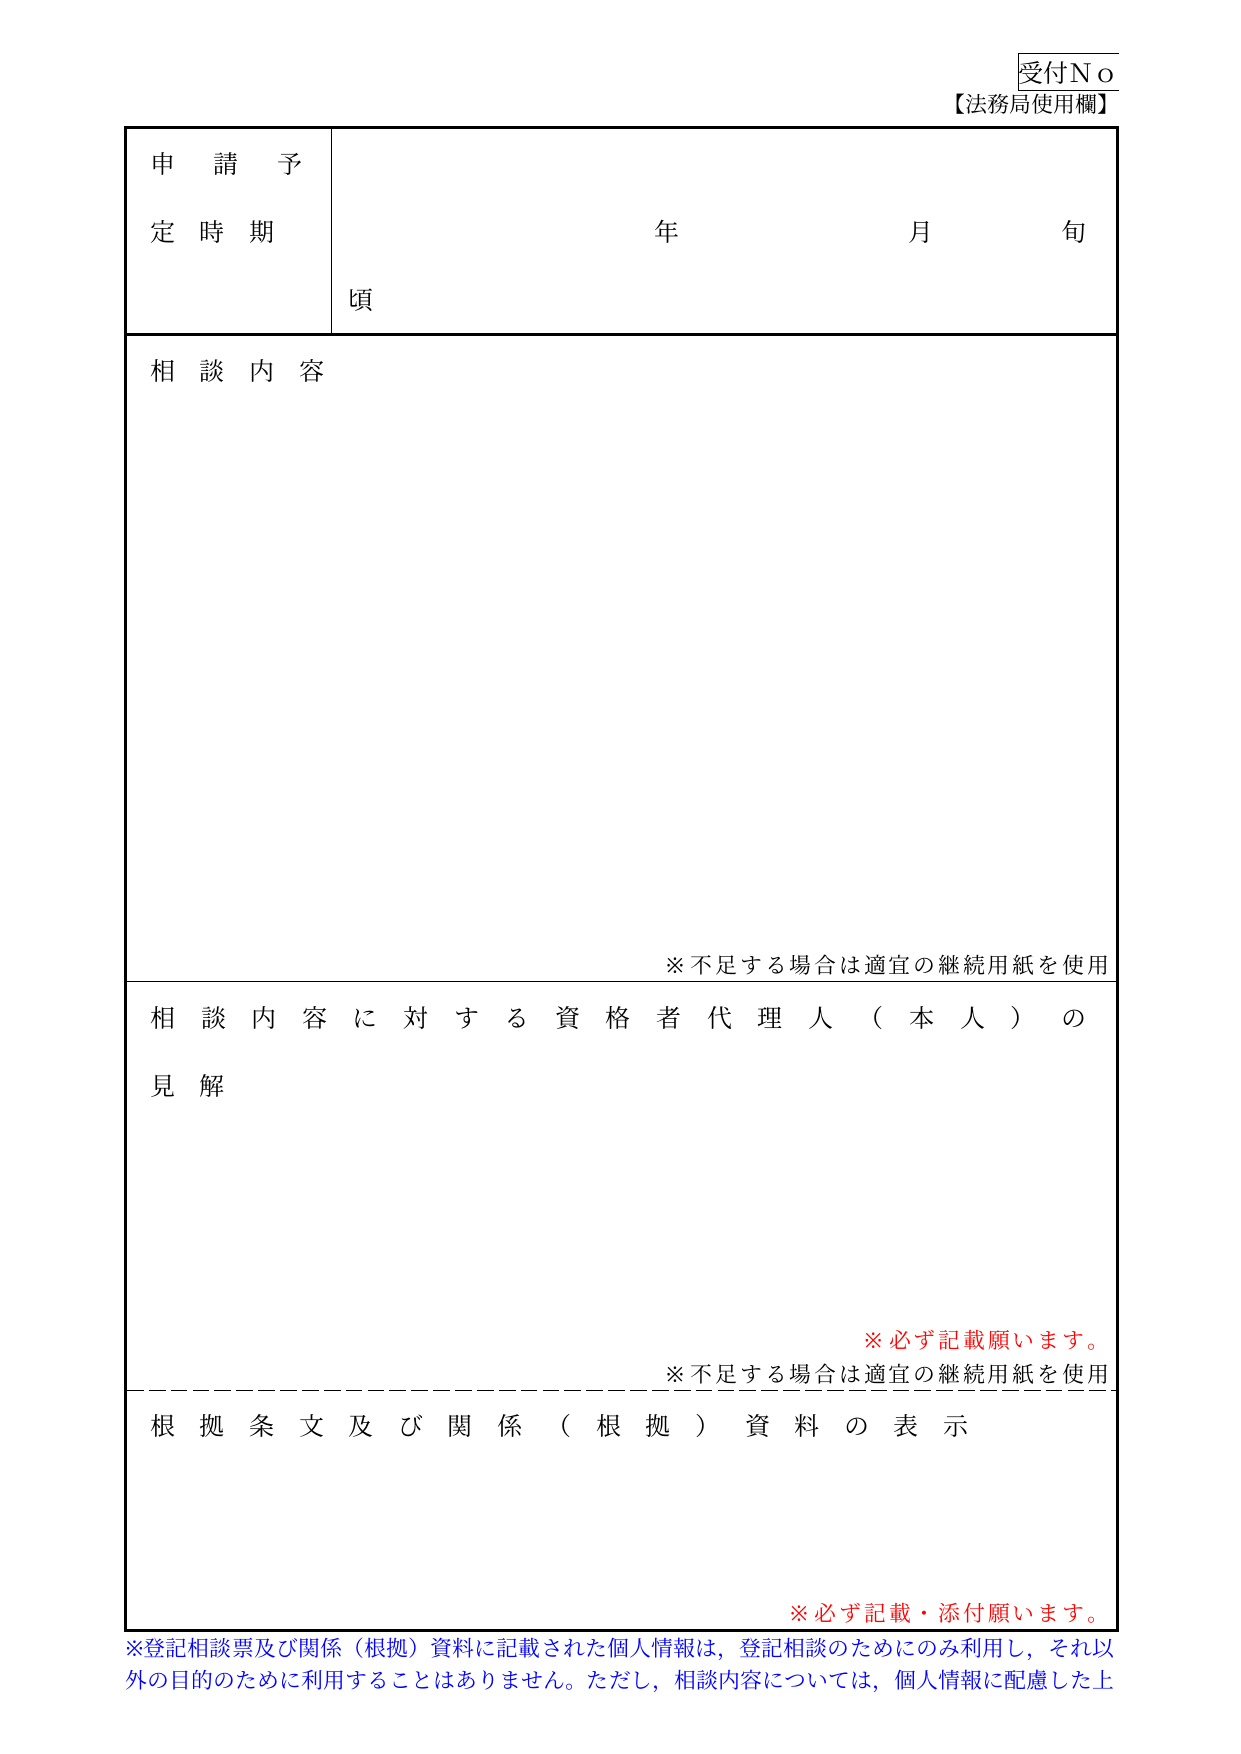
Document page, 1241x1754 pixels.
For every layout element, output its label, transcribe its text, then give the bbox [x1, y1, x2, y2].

table_cell 根拠条文及び関係（根拠）資料の表示 ※必ず記載・添付願います。 [127, 1390, 1116, 1628]
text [125, 1632, 1117, 1695]
table_cell 相談内容に対する資格者代理人（本人）の見解 ※必ず記載願います。 ※不足する場合は適宜の継続用紙を使用 [127, 982, 1116, 1390]
table_cell 相談内容 ※不足する場合は適宜の継続用紙を使用 [127, 336, 1116, 981]
table_cell 申請予定時期 [127, 129, 331, 333]
table_cell 年 月 旬頃 [332, 129, 1116, 333]
